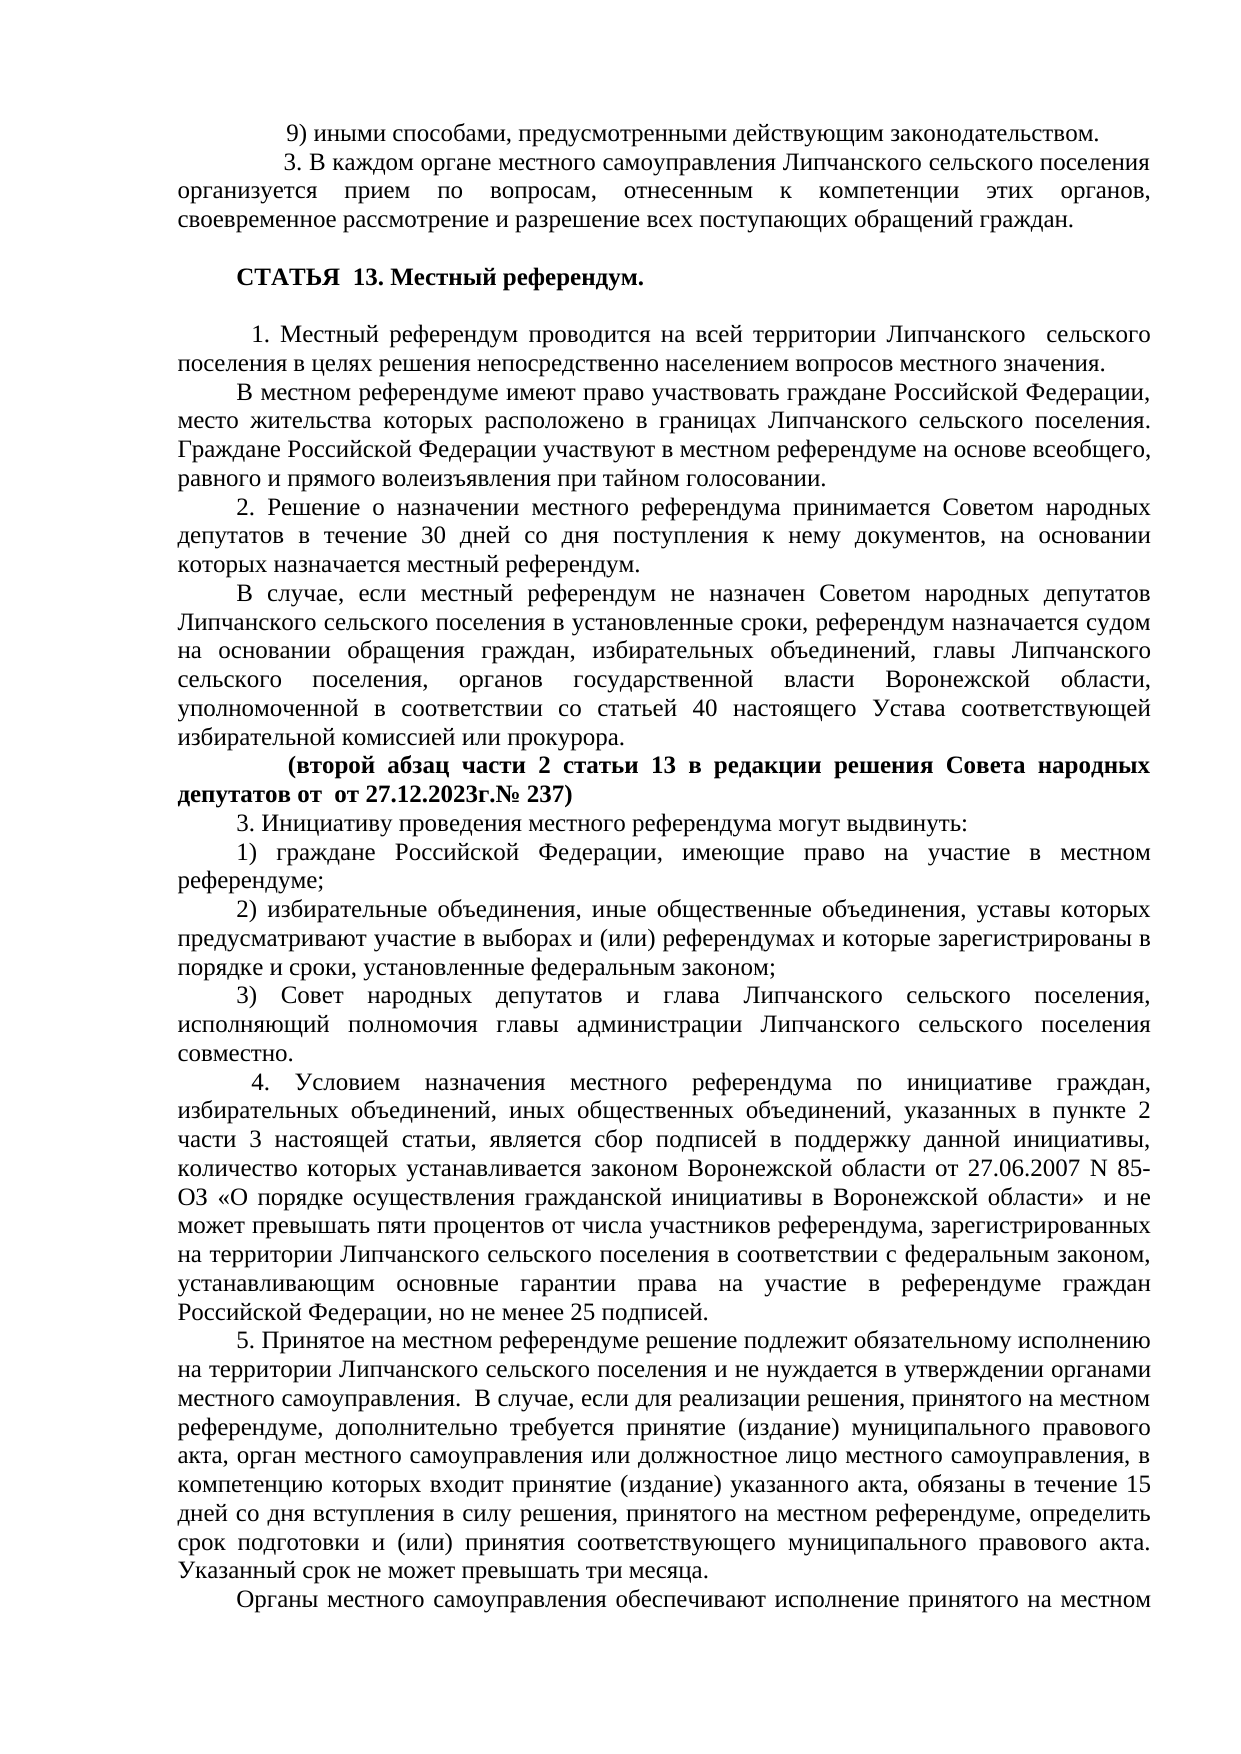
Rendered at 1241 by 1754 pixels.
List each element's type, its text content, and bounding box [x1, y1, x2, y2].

text В случае, если местный референдум не назначен Советом народных депутатов Липчанского сельского поселения в установленные сроки, референдум назначается судом на основании обращения граждан, избирательных объединений, главы Липчанского сельского поселения, органов государственной власти Воронежской области, уполномоченной в соответствии со статьей 40 настоящего Устава соответствующей избирательной комиссией или прокурора. [177, 578, 1152, 751]
text СТАТЬЯ 13. Местный референдум. [177, 262, 1152, 291]
text 2. Решение о назначении местного референдума принимается Советом народных депутатов в течение 30 дней со дня поступления к нему документов, на основании которых назначается местный референдум. [177, 492, 1152, 578]
text (второй абзац части 2 статьи 13 в редакции решения Совета народных депутатов от от 27.12.2023г.№ 237) [177, 751, 1152, 808]
text 1. Местный референдум проводится на всей территории Липчанского сельского поселения в целях решения непосредственно населением вопросов местного значения. [177, 319, 1152, 377]
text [177, 1584, 1152, 1613]
text 3) Совет народных депутатов и глава Липчанского сельского поселения, исполняющий полномочия главы администрации Липчанского сельского поселения совместно. [177, 981, 1152, 1067]
text 3. Инициативу проведения местного референдума могут выдвинуть: [177, 808, 1152, 837]
text 5. Принятое на местном референдуме решение подлежит обязательному исполнению на территории Липчанского сельского поселения и не нуждается в утверждении органами местного самоуправления. В случае, если для реализации решения, принятого на местном референдуме, дополнительно требуется принятие (издание) муниципального правового акта, орган местного самоуправления или должностное лицо местного самоуправления, в компетенцию которых входит принятие (издание) указанного акта, обязаны в течение 15 дней со дня вступления в силу решения, принятого на местном референдуме, определить срок подготовки и (или) принятия соответствующего муниципального правового акта. Указанный срок не может превышать три месяца. [177, 1326, 1152, 1584]
text 1) граждане Российской Федерации, имеющие право на участие в местном референдуме; [177, 837, 1152, 894]
text 3. В каждом органе местного самоуправления Липчанского сельского поселения организуется прием по вопросам, отнесенным к компетенции этих органов, своевременное рассмотрение и разрешение всех поступающих обращений граждан. [177, 147, 1152, 233]
text 9) иными способами, предусмотренными действующим законодательством. [177, 118, 1152, 147]
text 2) избирательные объединения, иные общественные объединения, уставы которых предусматривают участие в выборах и (или) референдумах и которые зарегистрированы в порядке и сроки, установленные федеральным законом; [177, 894, 1152, 981]
text 4. Условием назначения местного референдума по инициативе граждан, избирательных объединений, иных общественных объединений, указанных в пункте 2 части 3 настоящей статьи, является сбор подписей в поддержку данной инициативы, количество которых устанавливается законом Воронежской области от 27.06.2007 N 85-ОЗ «О порядке осуществления гражданской инициативы в Воронежской области» и не может превышать пяти процентов от числа участников референдума, зарегистрированных на территории Липчанского сельского поселения в соответствии с федеральным законом, устанавливающим основные гарантии права на участие в референдуме граждан Российской Федерации, но не менее 25 подписей. [177, 1067, 1152, 1326]
text В местном референдуме имеют право участвовать граждане Российской Федерации, место жительства которых расположено в границах Липчанского сельского поселения. Граждане Российской Федерации участвуют в местном референдуме на основе всеобщего, равного и прямого волеизъявления при тайном голосовании. [177, 377, 1152, 492]
